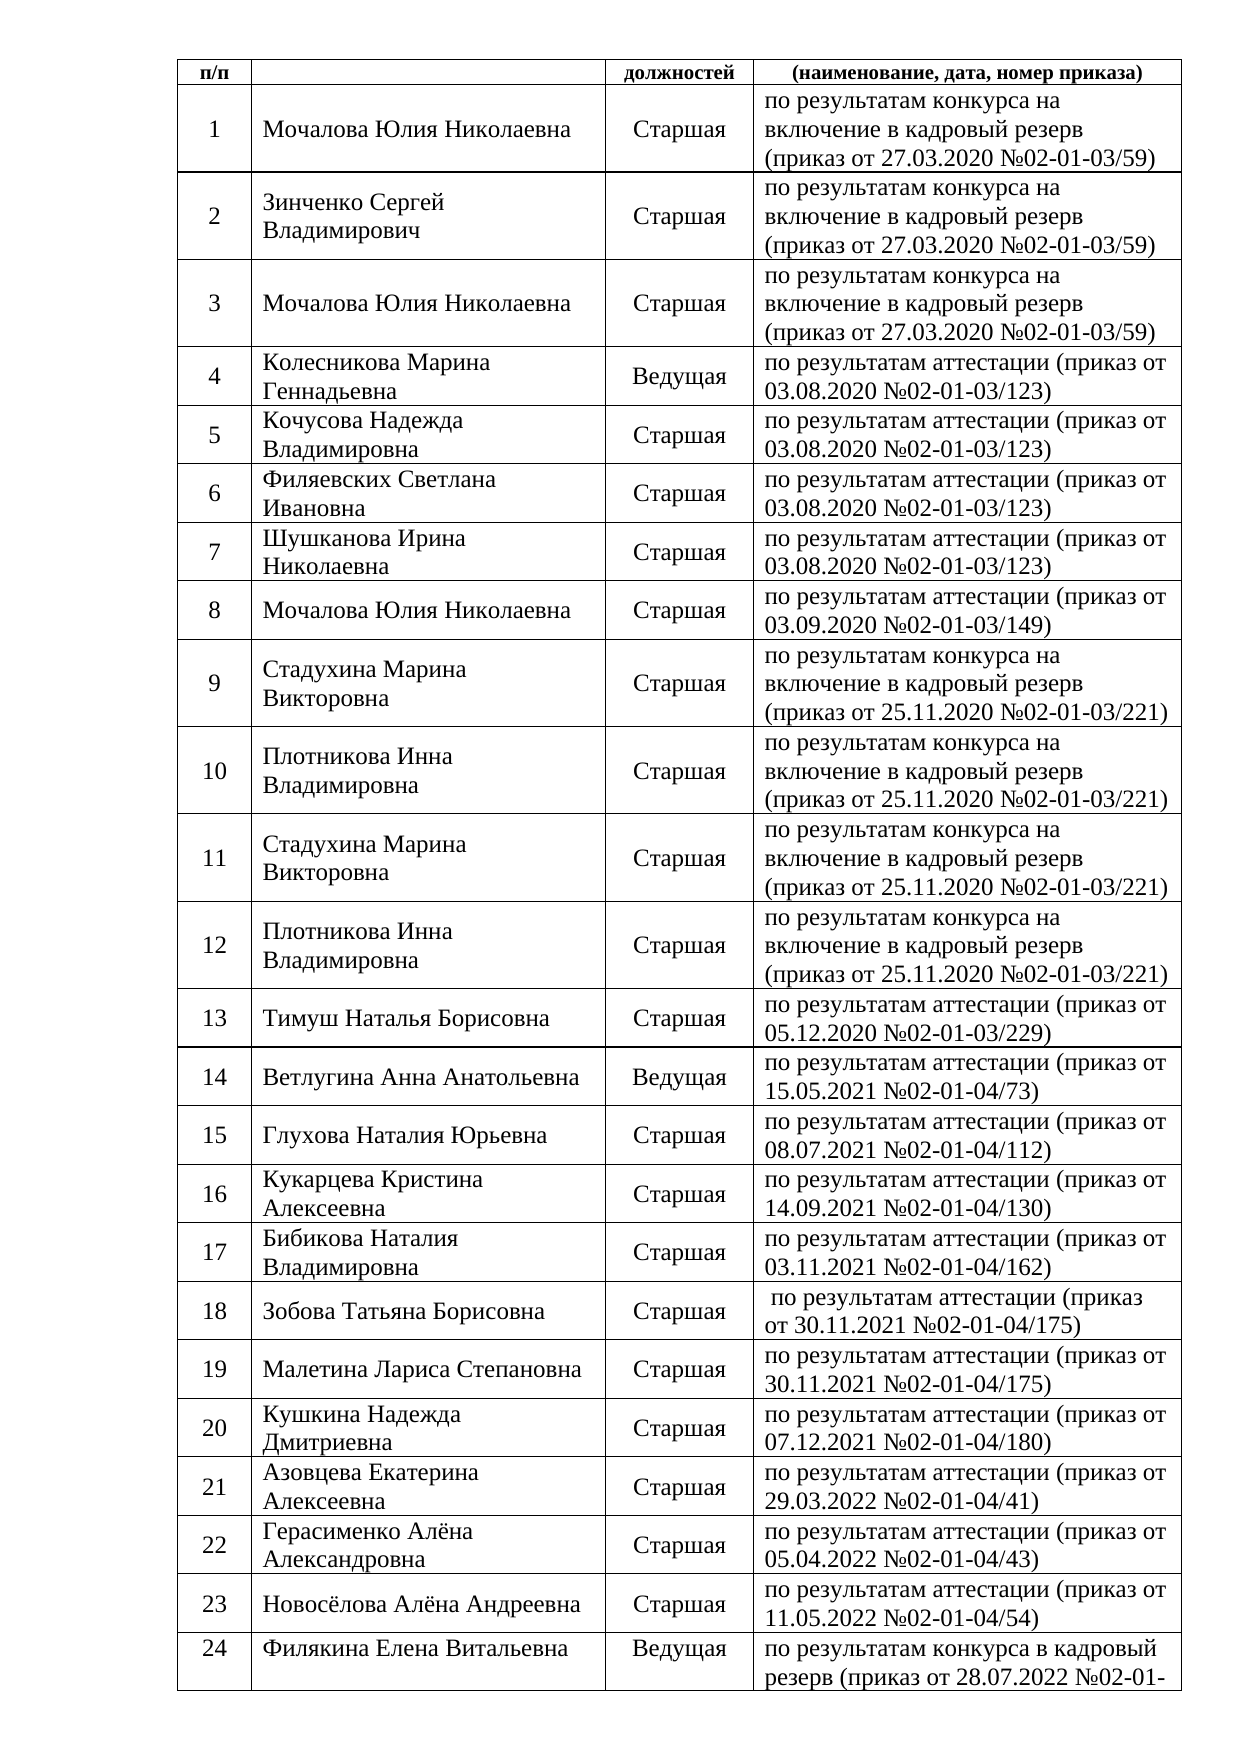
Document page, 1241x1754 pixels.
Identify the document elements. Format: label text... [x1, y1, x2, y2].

table_cell Старшая [606, 1399, 753, 1456]
table_cell Мочалова Юлия Николаевна [252, 581, 605, 639]
table_cell Старшая [606, 581, 753, 639]
table_cell по результатам аттестации (приказ от 03.11.2021 №02-01-04/162) [754, 1223, 1181, 1281]
table_cell Старшая [606, 523, 753, 580]
table_cell 19 [178, 1340, 251, 1398]
table_cell Малетина Лариса Степановна [252, 1340, 605, 1398]
table_cell Ветлугина Анна Анатольевна [252, 1048, 605, 1105]
table_cell по результатам аттестации (приказ от 03.09.2020 №02-01-03/149) [754, 581, 1181, 639]
table_cell Старшая [606, 640, 753, 726]
table_cell 3 [178, 260, 251, 346]
table_cell Герасименко Алёна Александровна [252, 1516, 605, 1573]
table_cell Старшая [606, 1340, 753, 1398]
table_cell по результатам аттестации (приказ от 03.08.2020 №02-01-03/123) [754, 464, 1181, 522]
table_cell 7 [178, 523, 251, 580]
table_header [754, 60, 1181, 84]
table_cell 16 [178, 1165, 251, 1222]
table_cell Зинченко Сергей Владимирович [252, 173, 605, 259]
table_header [252, 60, 605, 84]
table_cell по результатам конкурса на включение в кадровый резерв (приказ от 27.03.2020 №02-01-03/59) [754, 260, 1181, 346]
table_cell Плотникова Инна Владимировна [252, 902, 605, 988]
table_cell 17 [178, 1223, 251, 1281]
table_cell 24 [178, 1633, 251, 1690]
table_cell 12 [178, 902, 251, 988]
table_cell Кочусова Надежда Владимировна [252, 406, 605, 463]
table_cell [754, 1633, 1181, 1690]
table_cell 4 [178, 347, 251, 404]
table_cell Кукарцева Кристина Алексеевна [252, 1165, 605, 1222]
table_cell Старшая [606, 989, 753, 1046]
table_cell по результатам конкурса на включение в кадровый резерв (приказ от 27.03.2020 №02-01-03/59) [754, 173, 1181, 259]
table_cell 5 [178, 406, 251, 463]
table_cell 10 [178, 727, 251, 813]
table_cell Зобова Татьяна Борисовна [252, 1282, 605, 1339]
table_cell по результатам аттестации (приказ от 15.05.2021 №02-01-04/73) [754, 1048, 1181, 1105]
table_cell 15 [178, 1106, 251, 1163]
table_cell 23 [178, 1574, 251, 1632]
table_cell по результатам аттестации (приказ от 30.11.2021 №02-01-04/175) [754, 1340, 1181, 1398]
table_cell Стадухина Марина Викторовна [252, 640, 605, 726]
table_cell Филяевских Светлана Ивановна [252, 464, 605, 522]
table_cell Старшая [606, 1457, 753, 1515]
table_cell по результатам конкурса на включение в кадровый резерв (приказ от 27.03.2020 №02-01-03/59) [754, 85, 1181, 171]
table_cell Стадухина Марина Викторовна [252, 814, 605, 901]
table_cell по результатам аттестации (приказ от 30.11.2021 №02-01-04/175) [754, 1282, 1181, 1339]
table_cell Бибикова Наталия Владимировна [252, 1223, 605, 1281]
table_cell Старшая [606, 727, 753, 813]
table_cell Старшая [606, 260, 753, 346]
table_cell Ведущая [606, 1048, 753, 1105]
table_cell Шушканова Ирина Николаевна [252, 523, 605, 580]
table_cell Старшая [606, 1223, 753, 1281]
table_cell по результатам конкурса на включение в кадровый резерв (приказ от 25.11.2020 №02-01-03/221) [754, 640, 1181, 726]
table_cell по результатам конкурса на включение в кадровый резерв (приказ от 25.11.2020 №02-01-03/221) [754, 902, 1181, 988]
table_cell Азовцева Екатерина Алексеевна [252, 1457, 605, 1515]
table_cell Старшая [606, 814, 753, 901]
table_cell по результатам аттестации (приказ от 08.07.2021 №02-01-04/112) [754, 1106, 1181, 1163]
table_cell Мочалова Юлия Николаевна [252, 260, 605, 346]
table_cell 18 [178, 1282, 251, 1339]
table_cell 8 [178, 581, 251, 639]
table_cell по результатам аттестации (приказ от 11.05.2022 №02-01-04/54) [754, 1574, 1181, 1632]
table_cell Старшая [606, 902, 753, 988]
table_cell 22 [178, 1516, 251, 1573]
table_cell Старшая [606, 85, 753, 171]
table_cell Мочалова Юлия Николаевна [252, 85, 605, 171]
table_cell 14 [178, 1048, 251, 1105]
table_cell Старшая [606, 173, 753, 259]
table_cell Колесникова Марина Геннадьевна [252, 347, 605, 404]
table_cell Кушкина Надежда Дмитриевна [252, 1399, 605, 1456]
table_cell Новосёлова Алёна Андреевна [252, 1574, 605, 1632]
table_cell по результатам аттестации (приказ от 05.12.2020 №02-01-03/229) [754, 989, 1181, 1046]
table_cell Ведущая [606, 347, 753, 404]
table_cell по результатам аттестации (приказ от 29.03.2022 №02-01-04/41) [754, 1457, 1181, 1515]
table_cell 1 [178, 85, 251, 171]
table_cell по результатам конкурса на включение в кадровый резерв (приказ от 25.11.2020 №02-01-03/221) [754, 814, 1181, 901]
table_cell 20 [178, 1399, 251, 1456]
table_cell 13 [178, 989, 251, 1046]
table_cell Глухова Наталия Юрьевна [252, 1106, 605, 1163]
table_cell Старшая [606, 1165, 753, 1222]
table_cell Тимуш Наталья Борисовна [252, 989, 605, 1046]
table_cell по результатам аттестации (приказ от 07.12.2021 №02-01-04/180) [754, 1399, 1181, 1456]
table_cell 6 [178, 464, 251, 522]
table_cell Старшая [606, 1516, 753, 1573]
table_cell по результатам аттестации (приказ от 03.08.2020 №02-01-03/123) [754, 406, 1181, 463]
table_cell по результатам аттестации (приказ от 05.04.2022 №02-01-04/43) [754, 1516, 1181, 1573]
table_cell 11 [178, 814, 251, 901]
table_cell Плотникова Инна Владимировна [252, 727, 605, 813]
table_cell Ведущая [606, 1633, 753, 1690]
table_cell по результатам конкурса на включение в кадровый резерв (приказ от 25.11.2020 №02-01-03/221) [754, 727, 1181, 813]
table_cell по результатам аттестации (приказ от 14.09.2021 №02-01-04/130) [754, 1165, 1181, 1222]
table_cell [252, 1633, 605, 1690]
table_cell 9 [178, 640, 251, 726]
table_cell Старшая [606, 1106, 753, 1163]
table_header № п/п [178, 60, 251, 84]
table_header Группа должностей [606, 60, 753, 84]
table_cell 21 [178, 1457, 251, 1515]
table_cell Старшая [606, 406, 753, 463]
table_cell Старшая [606, 1282, 753, 1339]
table_cell Старшая [606, 1574, 753, 1632]
table_cell Старшая [606, 464, 753, 522]
table_cell по результатам аттестации (приказ от 03.08.2020 №02-01-03/123) [754, 523, 1181, 580]
table_cell 2 [178, 173, 251, 259]
table_cell по результатам аттестации (приказ от 03.08.2020 №02-01-03/123) [754, 347, 1181, 404]
